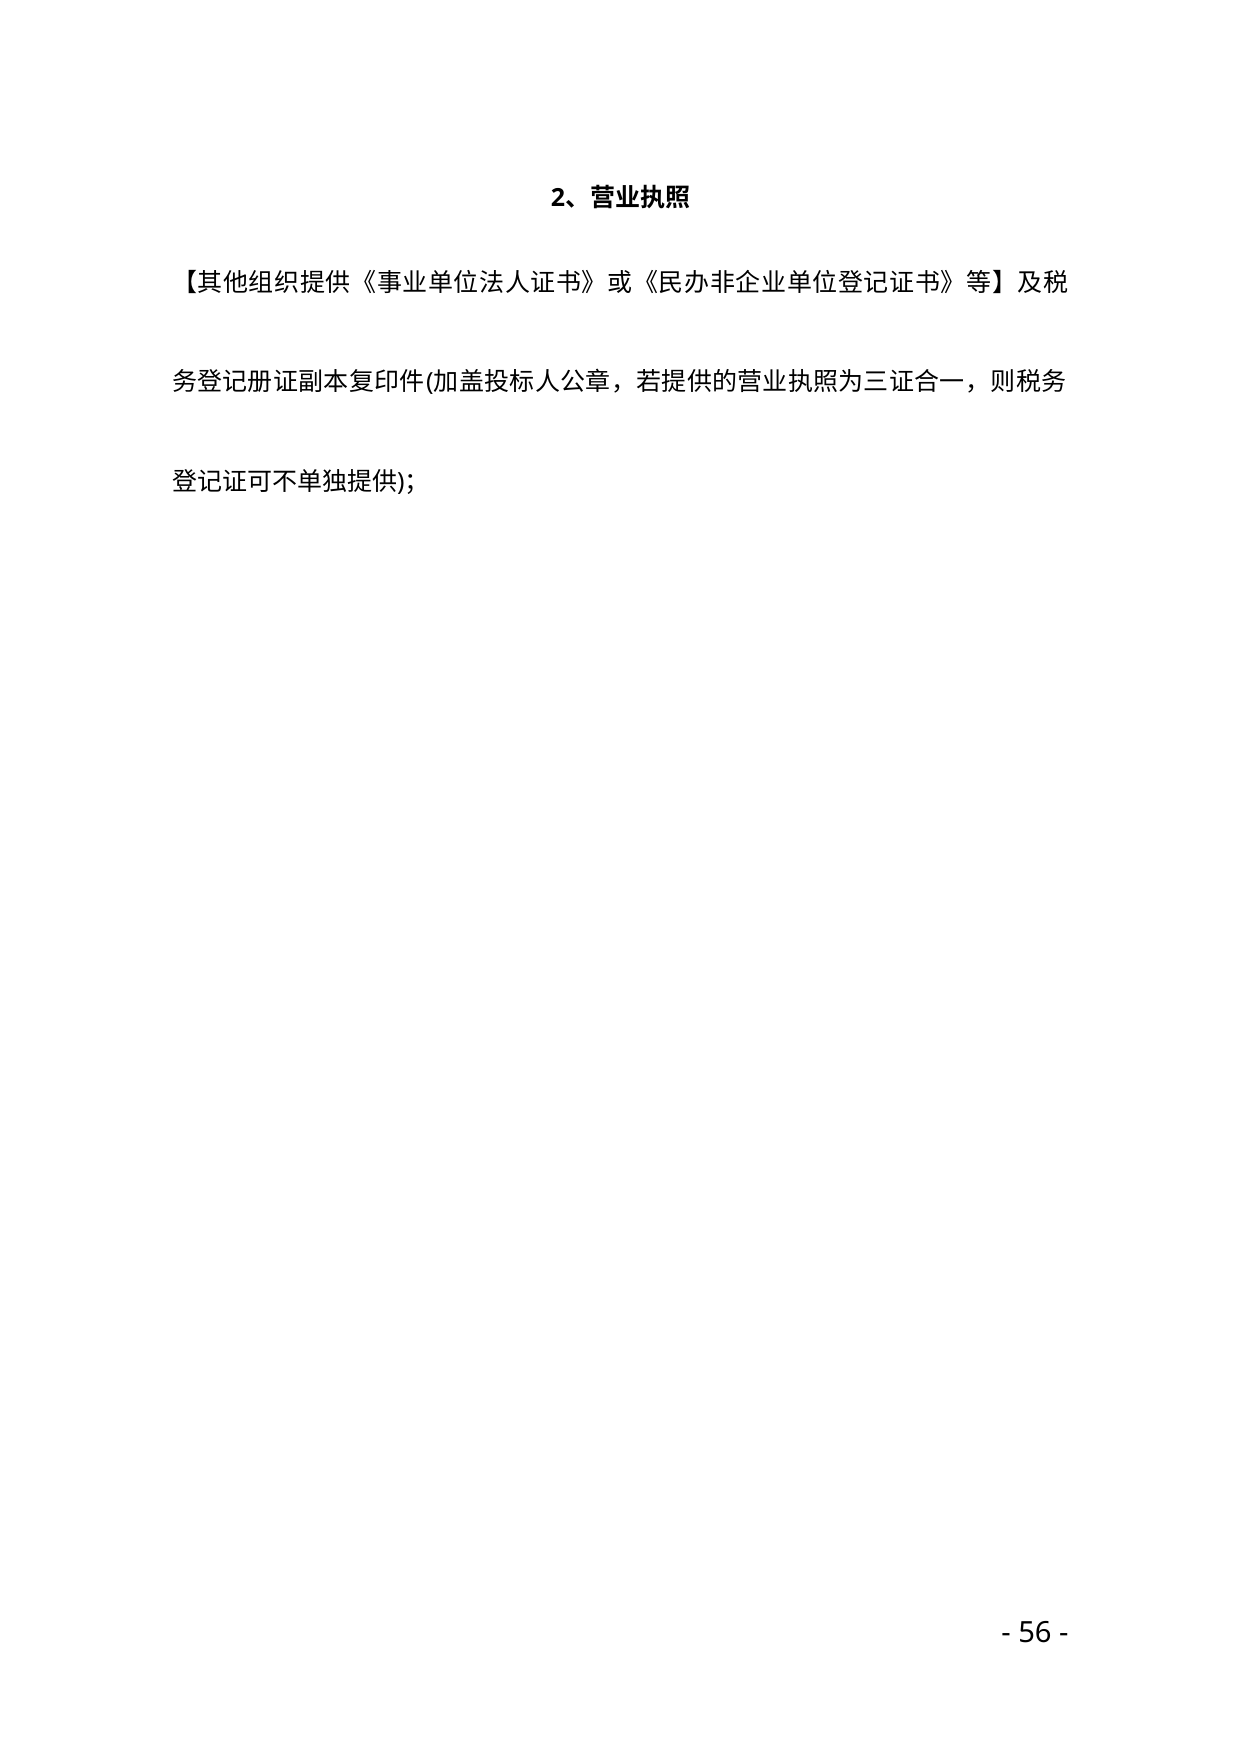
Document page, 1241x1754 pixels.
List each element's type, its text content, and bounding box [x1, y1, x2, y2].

text 【其他组织提供《事业单位法人证书》或《民办非企业单位登记证书》等】及税务登记册证副本复印件(加盖投标人公章，若提供的营业执照为三证合一，则税务登记证可不单独提供)； [172, 247, 1068, 513]
text 2、营业执照 [172, 162, 1068, 229]
